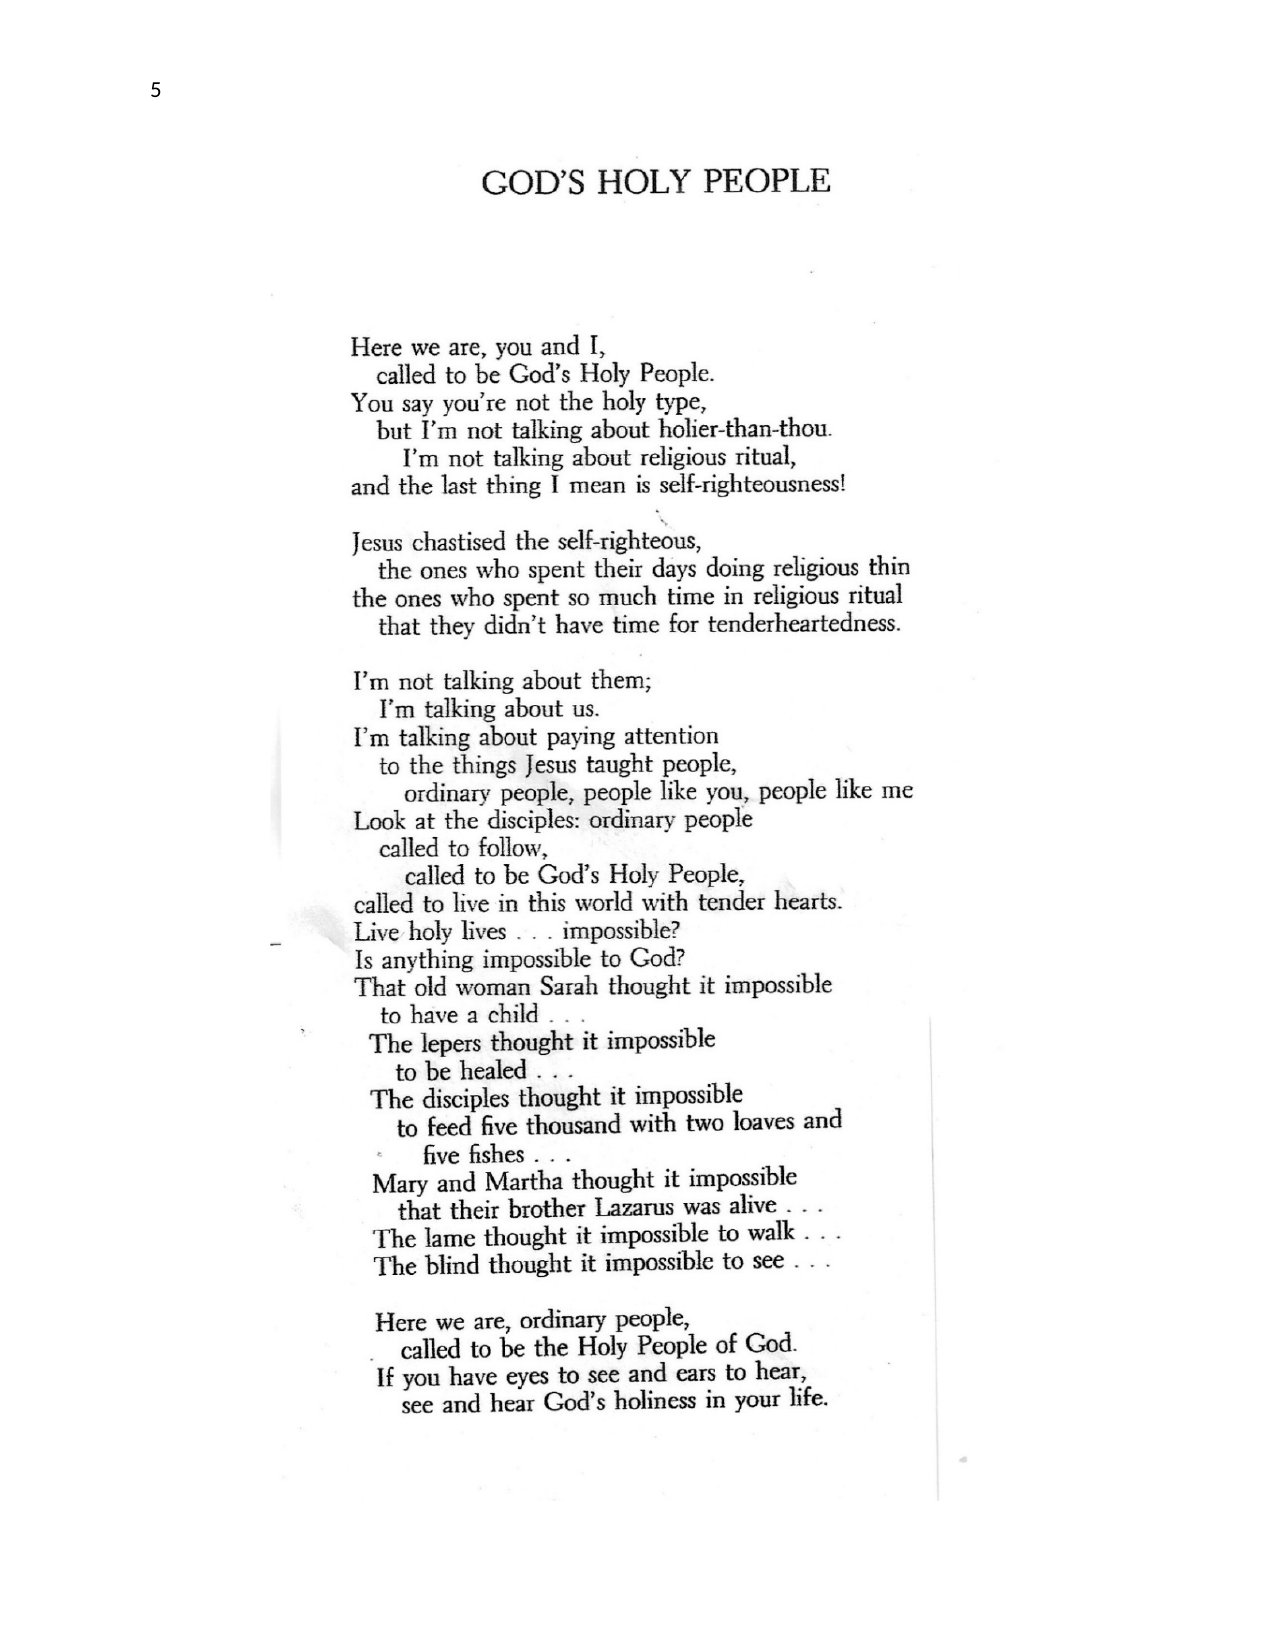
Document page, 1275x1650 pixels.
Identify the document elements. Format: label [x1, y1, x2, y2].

picture [270, 150, 1005, 1501]
